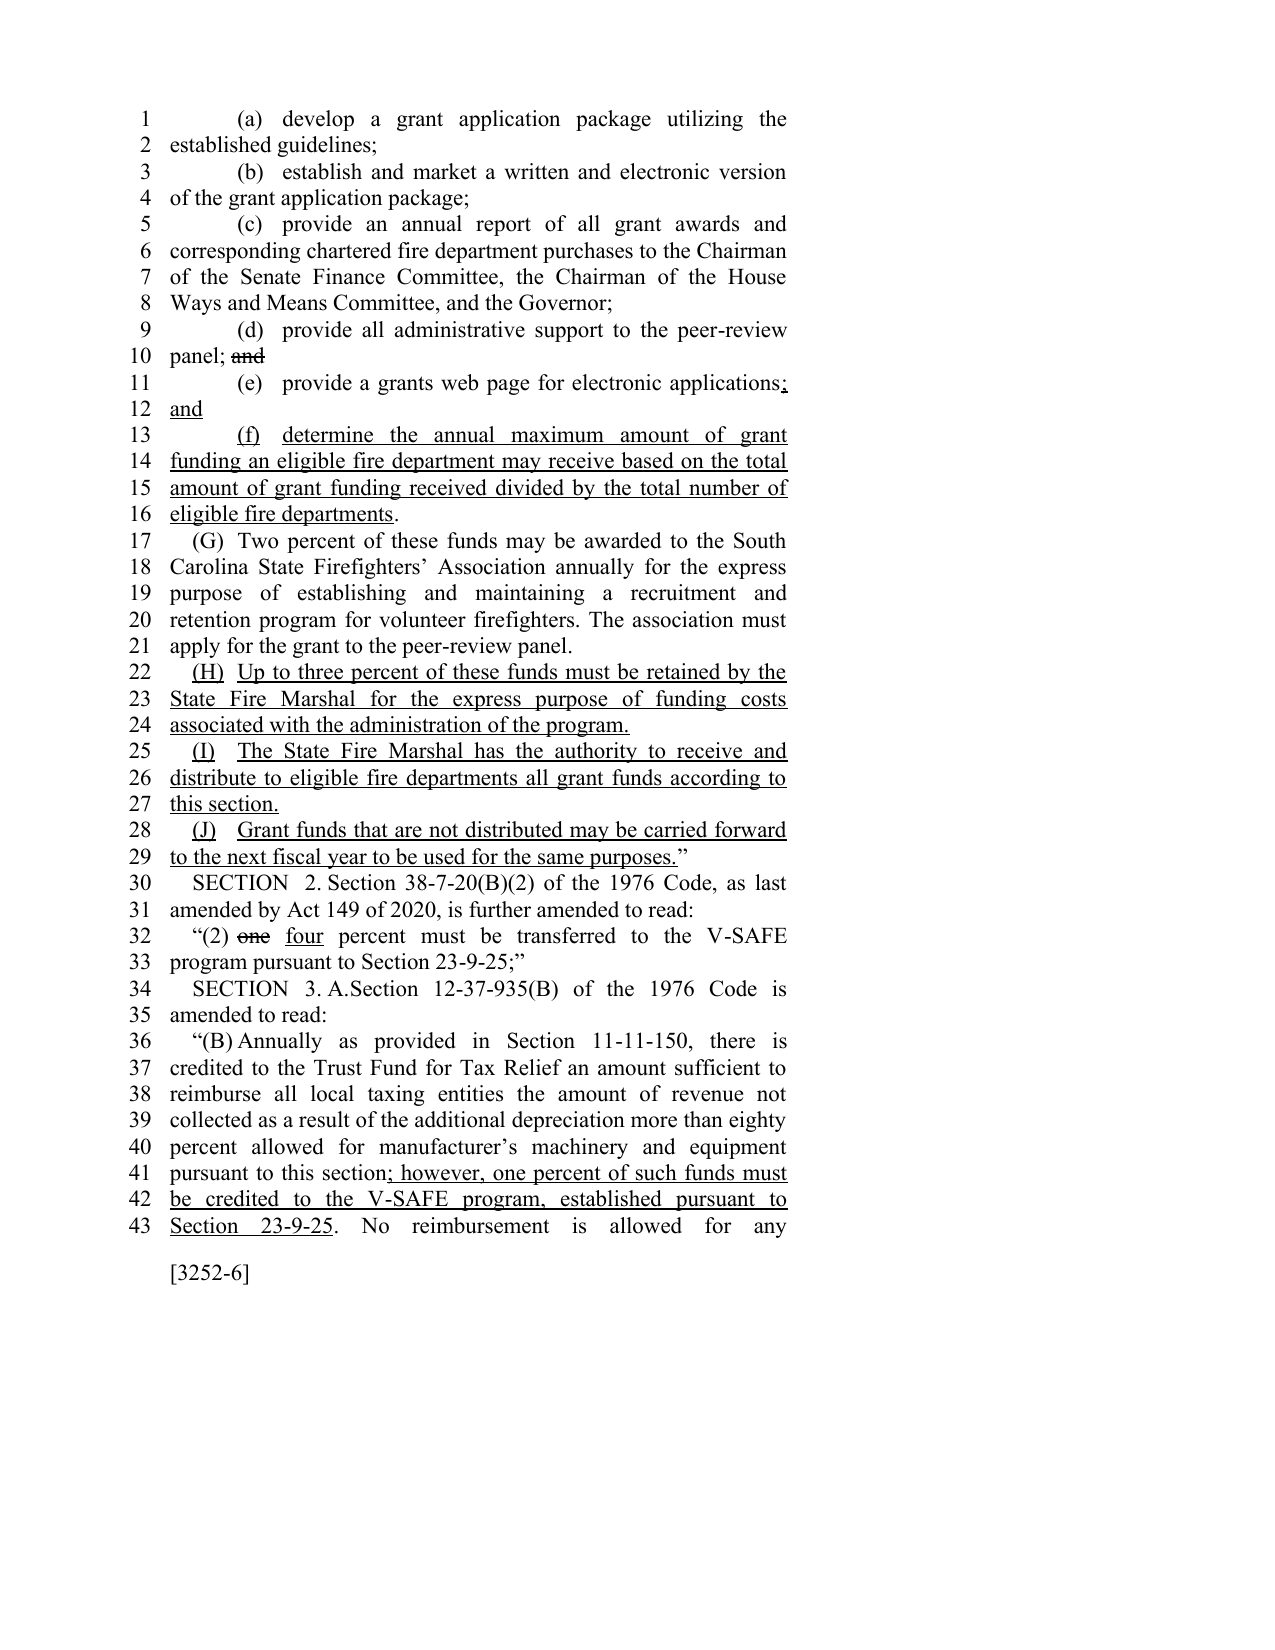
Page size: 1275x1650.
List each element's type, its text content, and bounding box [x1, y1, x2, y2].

text (J) Grant funds that are not distributed may be carried forward to the next fiscal year to be used for the same purposes.” [169, 817, 787, 869]
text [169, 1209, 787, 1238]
text (H) Up to three percent of these funds must be retained by the State Fire Marshal for the express purpose of funding costs associated with the administration of the program. [169, 658, 787, 708]
text (c) provide an annual report of all grant awards and corresponding chartered fire department purchases to the Chairman of the Senate Finance Committee, the Chairman of the House Ways and Means Committee, and the Governor; [169, 210, 787, 316]
text (a) develop a grant application package utilizing the established guidelines; [169, 105, 787, 158]
text (H) Up to three percent of these funds must be retained by the State Fire Marshal for the express purpose of funding costs associated with the administration of the program. [169, 709, 787, 737]
text (I) The State Fire Marshal has the authority to receive and distribute to eligible fire departments all grant funds according to this section. [169, 737, 787, 787]
text (I) The State Fire Marshal has the authority to receive and distribute to eligible fire departments all grant funds according to this section. [169, 788, 787, 817]
text (f) determine the annual maximum amount of grant funding an eligible fire department may receive based on the total amount of grant funding received divided by the total number of eligible fire departments. [169, 498, 787, 527]
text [169, 1027, 787, 1208]
text (e) provide a grants web page for electronic applications; and [169, 368, 787, 421]
text (G) Two percent of these funds may be awarded to the South Carolina State Firefighters’ Association annually for the express purpose of establishing and maintaining a recruitment and retention program for volunteer firefighters. The association must apply for the grant to the peer-review panel. [169, 527, 787, 658]
text (d) provide all administrative support to the peer-review panel; and [169, 316, 787, 368]
text “(2) one four percent must be transferred to the V-SAFE program pursuant to Section 23-9-25;” [169, 922, 787, 975]
text (f) determine the annual maximum amount of grant funding an eligible fire department may receive based on the total amount of grant funding received divided by the total number of eligible fire departments. [169, 471, 787, 497]
text (f) determine the annual maximum amount of grant funding an eligible fire department may receive based on the total amount of grant funding received divided by the total number of eligible fire departments. [169, 421, 787, 470]
text SECTION 3. A. Section 12-37-935(B) of the 1976 Code is amended to read: [169, 975, 787, 1027]
text (b) establish and market a written and electronic version of the grant application package; [169, 158, 787, 210]
text SECTION 2. Section 38-7-20(B)(2) of the 1976 Code, as last amended by Act 149 of 2020, is further amended to read: [169, 869, 787, 922]
